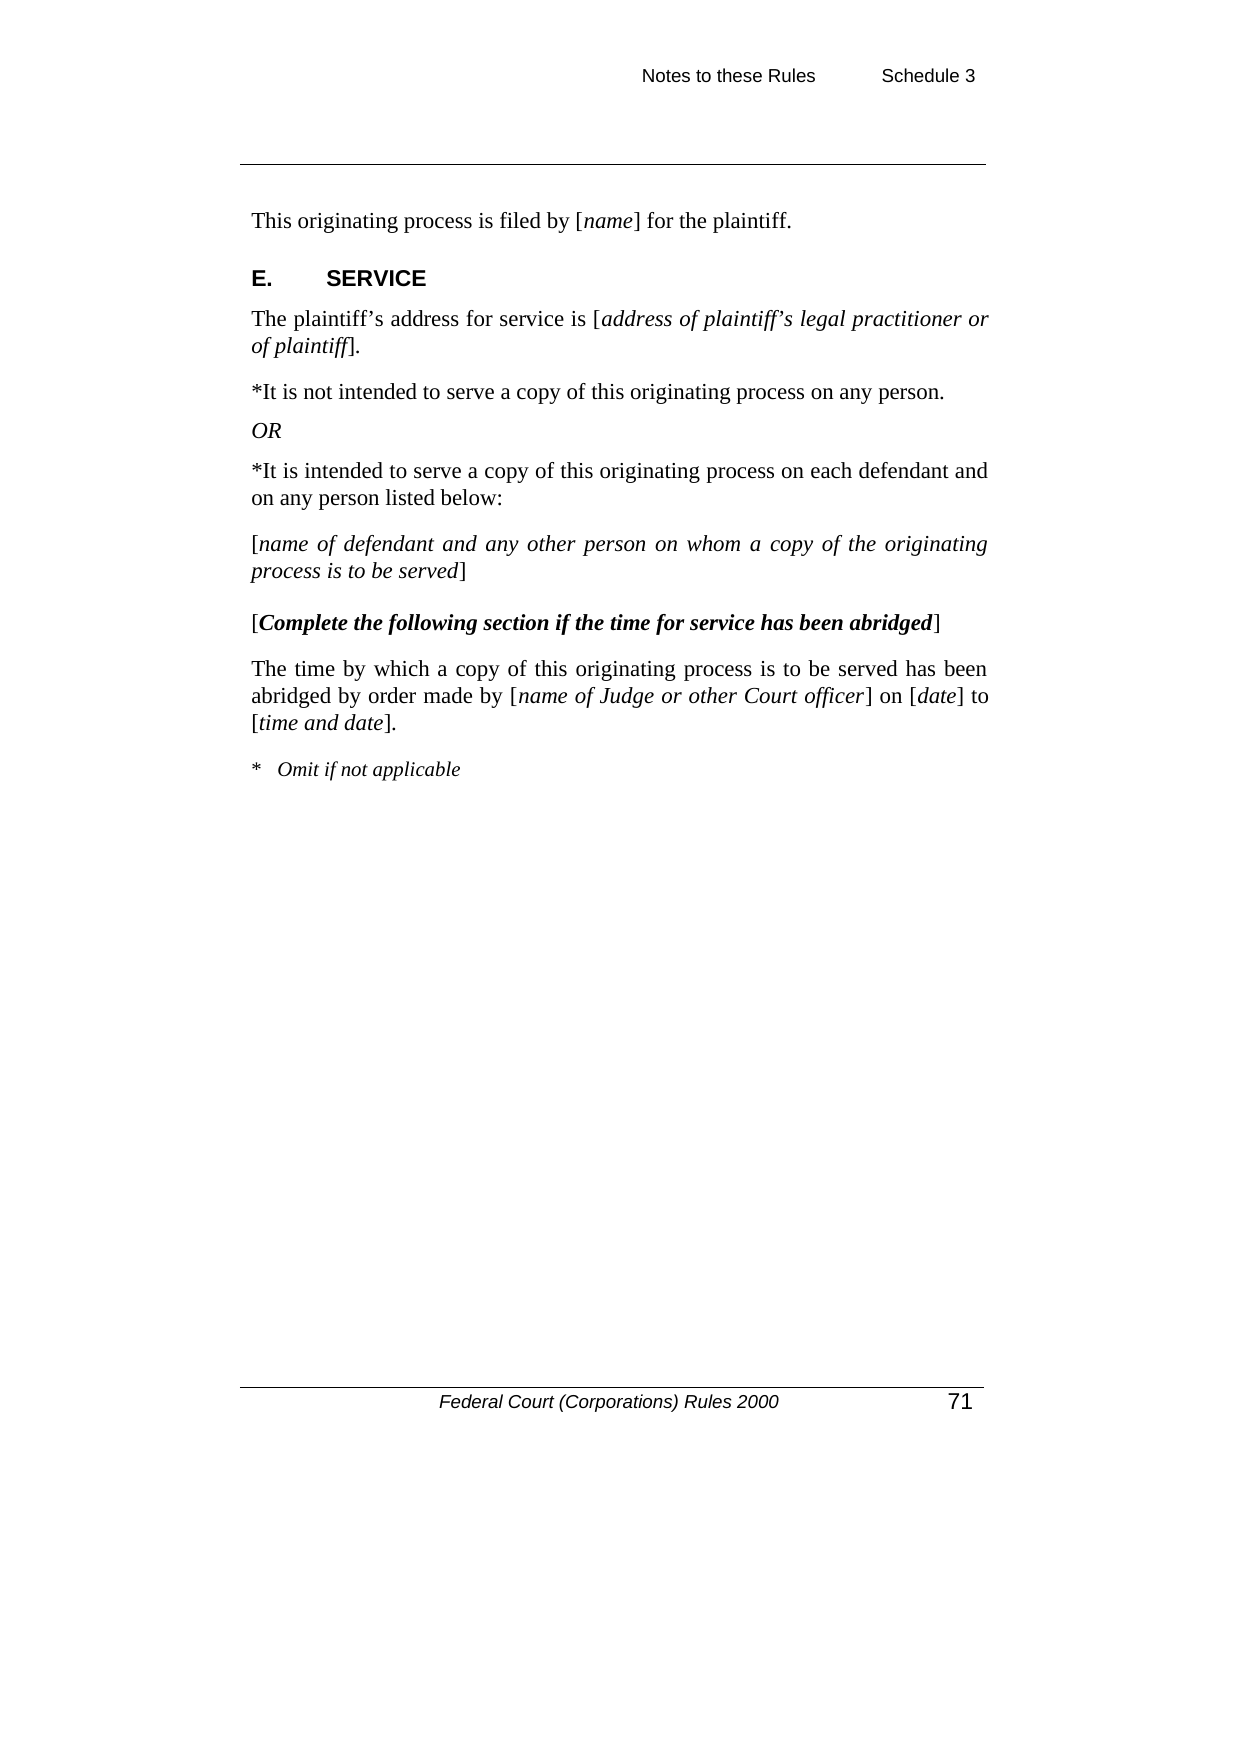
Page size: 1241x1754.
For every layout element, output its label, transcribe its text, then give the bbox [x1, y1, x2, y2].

text * Omit if not applicable [251, 755, 989, 782]
text *It is intended to serve a copy of this originating process on each defendant and on any person listed below: [251, 457, 989, 511]
text The plaintiff’s address for service is [address of plaintiff’s legal practitioner or of plaintiff]. [251, 305, 989, 359]
text This originating process is filed by [name] for the plaintiff. [251, 207, 989, 234]
text *It is not intended to serve a copy of this originating process on any person. [251, 378, 989, 405]
text [Complete the following section if the time for service has been abridged] [251, 609, 989, 636]
text The time by which a copy of this originating process is to be served has been abridged by order made by [name of Judge or other Court officer] on [date] to [time and date]. [251, 655, 989, 736]
text E. SERVICE [251, 265, 989, 292]
text [name of defendant and any other person on whom a copy of the originating process is to be served] [251, 530, 989, 584]
text OR [251, 417, 989, 444]
